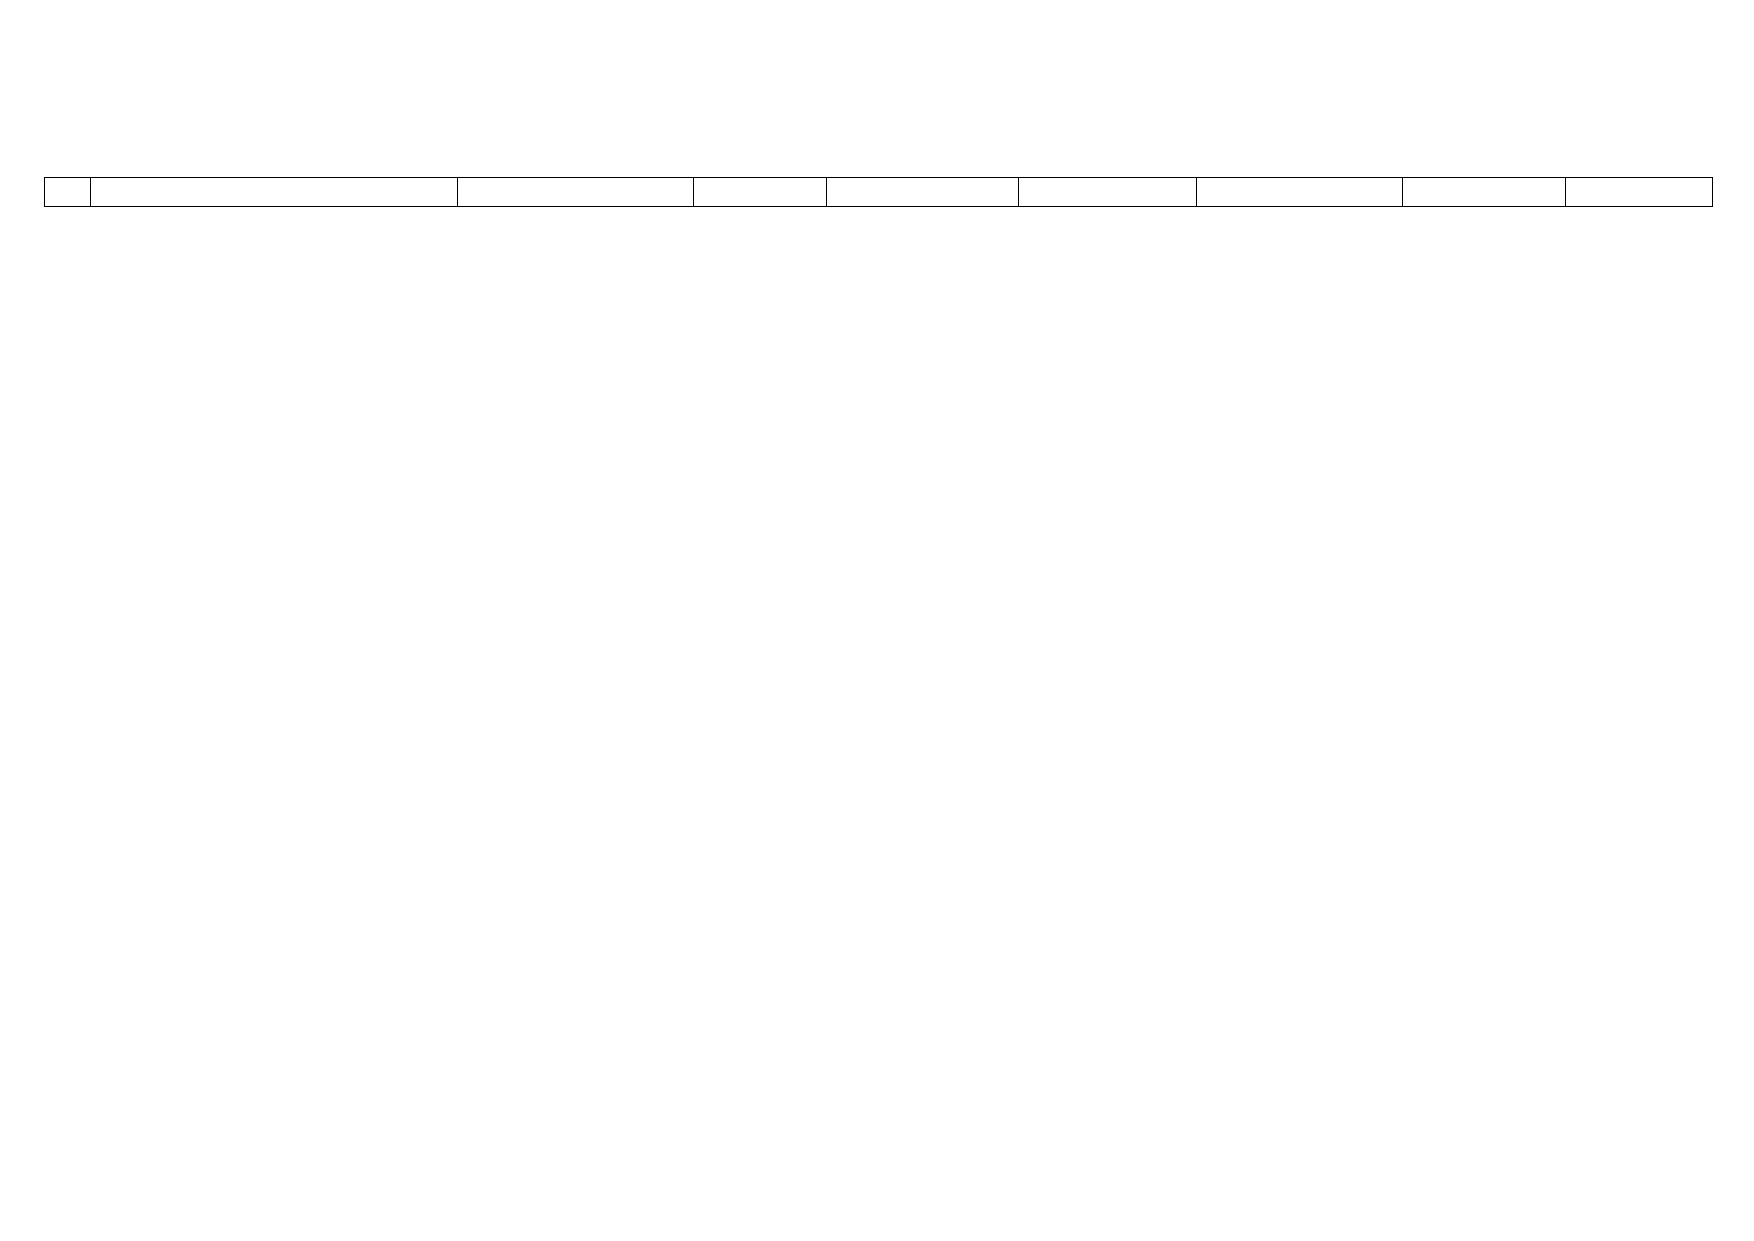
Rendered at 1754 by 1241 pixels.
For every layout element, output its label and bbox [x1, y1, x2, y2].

table_cell [1019, 178, 1196, 206]
table_cell [1197, 178, 1402, 206]
table_cell [45, 178, 90, 206]
table_cell [91, 178, 457, 206]
table_cell [1403, 178, 1565, 206]
table_cell [458, 178, 693, 206]
table_cell [827, 178, 1018, 206]
table_cell [694, 178, 826, 206]
table_cell [1566, 178, 1712, 206]
